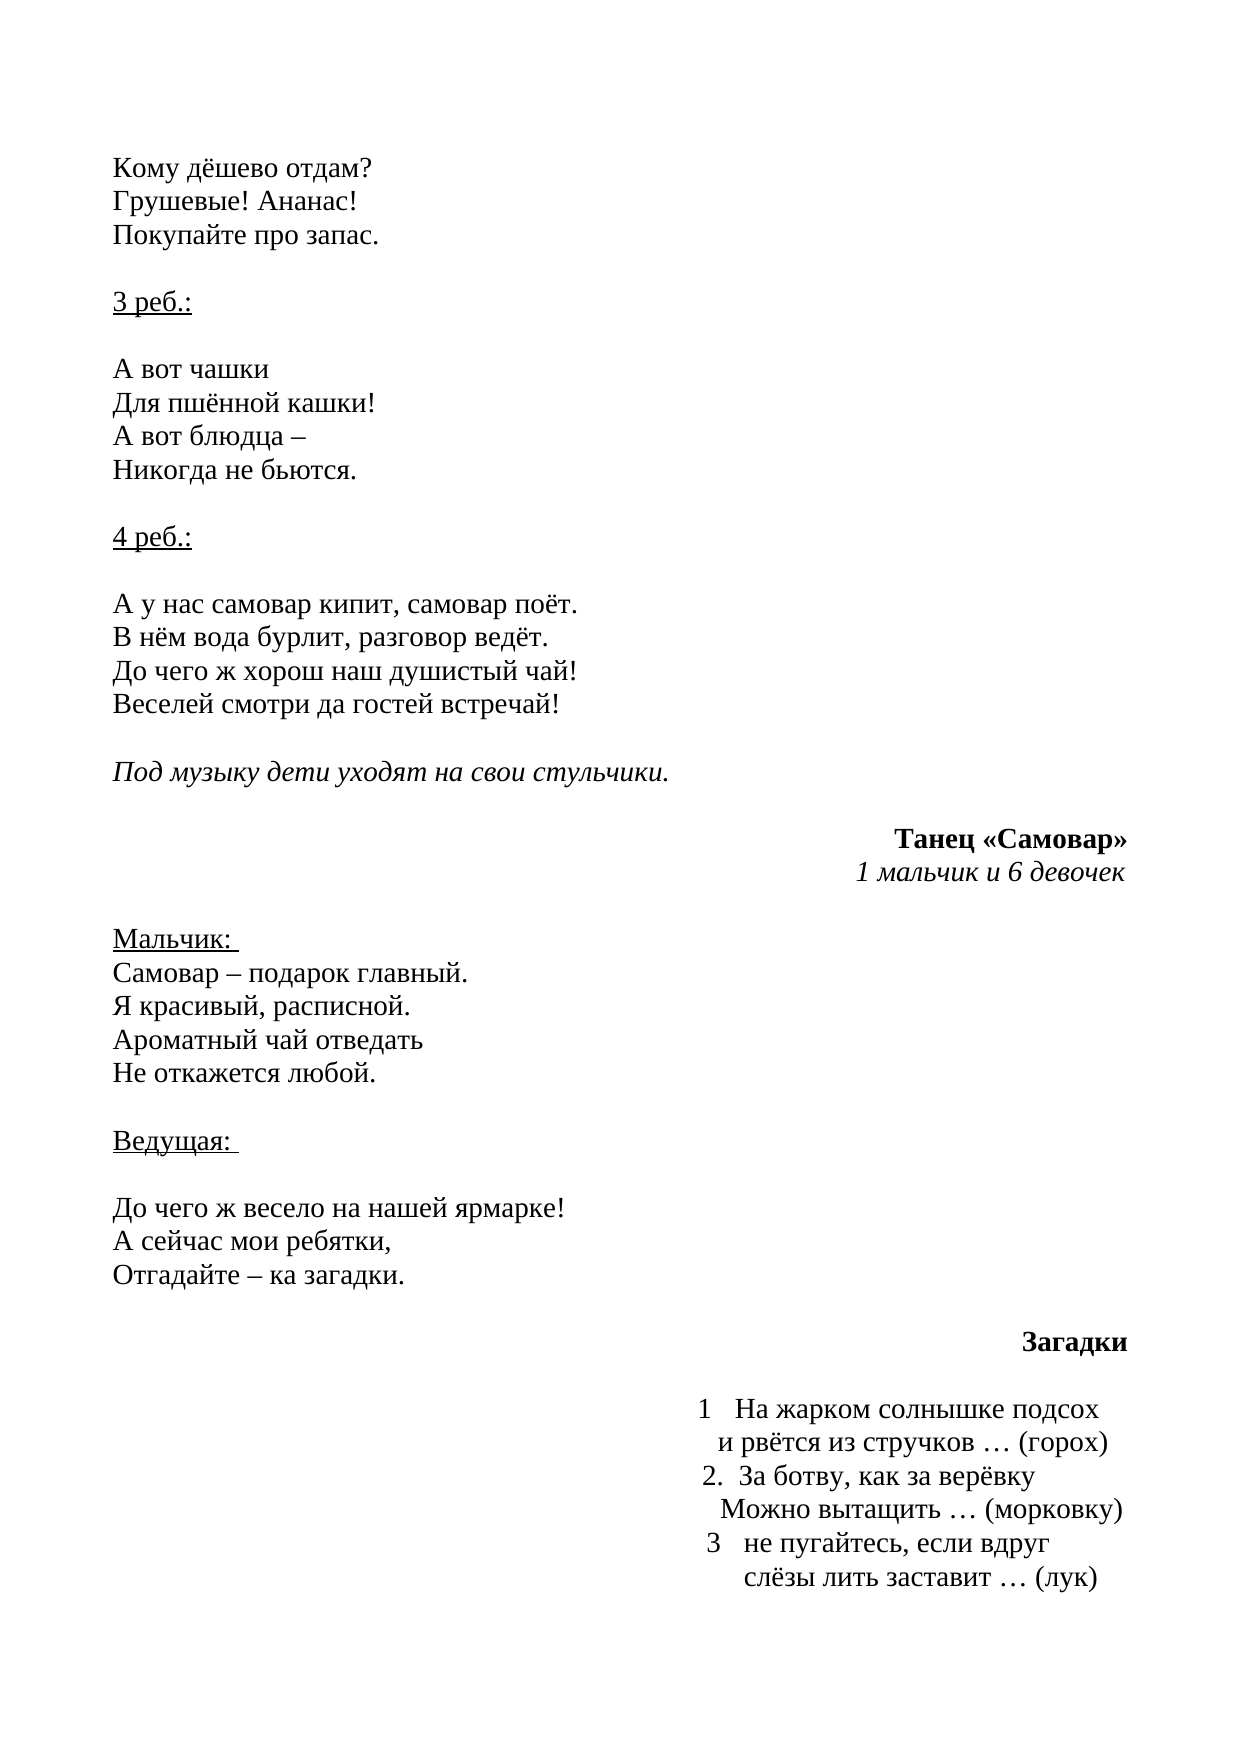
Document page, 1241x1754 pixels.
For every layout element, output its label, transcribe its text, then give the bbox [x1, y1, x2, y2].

list и рвётся из стручков … (горох) [187, 1424, 1128, 1458]
text Загадки [112, 1324, 1128, 1357]
list На жарком солнышке подсох [669, 1391, 1128, 1424]
text Отгадайте – ка загадки. [112, 1257, 1128, 1290]
text Танец «Самовар» [112, 821, 1128, 854]
text 3 реб.: [112, 284, 1128, 318]
text Для пшённой кашки! [112, 385, 1128, 418]
text Ароматный чай отведать [112, 1022, 1128, 1056]
text Ведущая: [112, 1123, 1128, 1156]
text А вот чашки [112, 351, 1128, 385]
list не пугайтесь, если вдруг слёзы лить заставит … (лук) [706, 1525, 1128, 1592]
text А вот блюдца – [112, 418, 1128, 452]
list Можно вытащить … (морковку) [187, 1492, 1128, 1525]
text До чего ж весело на нашей ярмарке! [112, 1190, 1128, 1223]
text Я красивый, расписной. [112, 988, 1128, 1022]
text До чего ж хорош наш душистый чай! [112, 653, 1128, 687]
text А у нас самовар кипит, самовар поёт. [112, 586, 1128, 619]
text Кому дёшево отдам? [112, 150, 1128, 183]
text Самовар – подарок главный. [112, 955, 1128, 988]
text Грушевые! Ананас! [112, 183, 1128, 217]
text 4 реб.: [112, 519, 1128, 552]
text А сейчас мои ребятки, [112, 1223, 1128, 1257]
text 1 мальчик и 6 девочек [112, 854, 1128, 888]
text Мальчик: [112, 921, 1128, 955]
text Не откажется любой. [112, 1056, 1128, 1089]
text Под музыку дети уходят на свои стульчики. [112, 754, 1128, 787]
text 2. За ботву, как за верёвку [150, 1458, 1128, 1492]
text В нём вода бурлит, разговор ведёт. [112, 619, 1128, 653]
text Веселей смотри да гостей встречай! [112, 687, 1128, 720]
text Покупайте про запас. [112, 217, 1128, 251]
text Никогда не бьются. [112, 452, 1128, 485]
